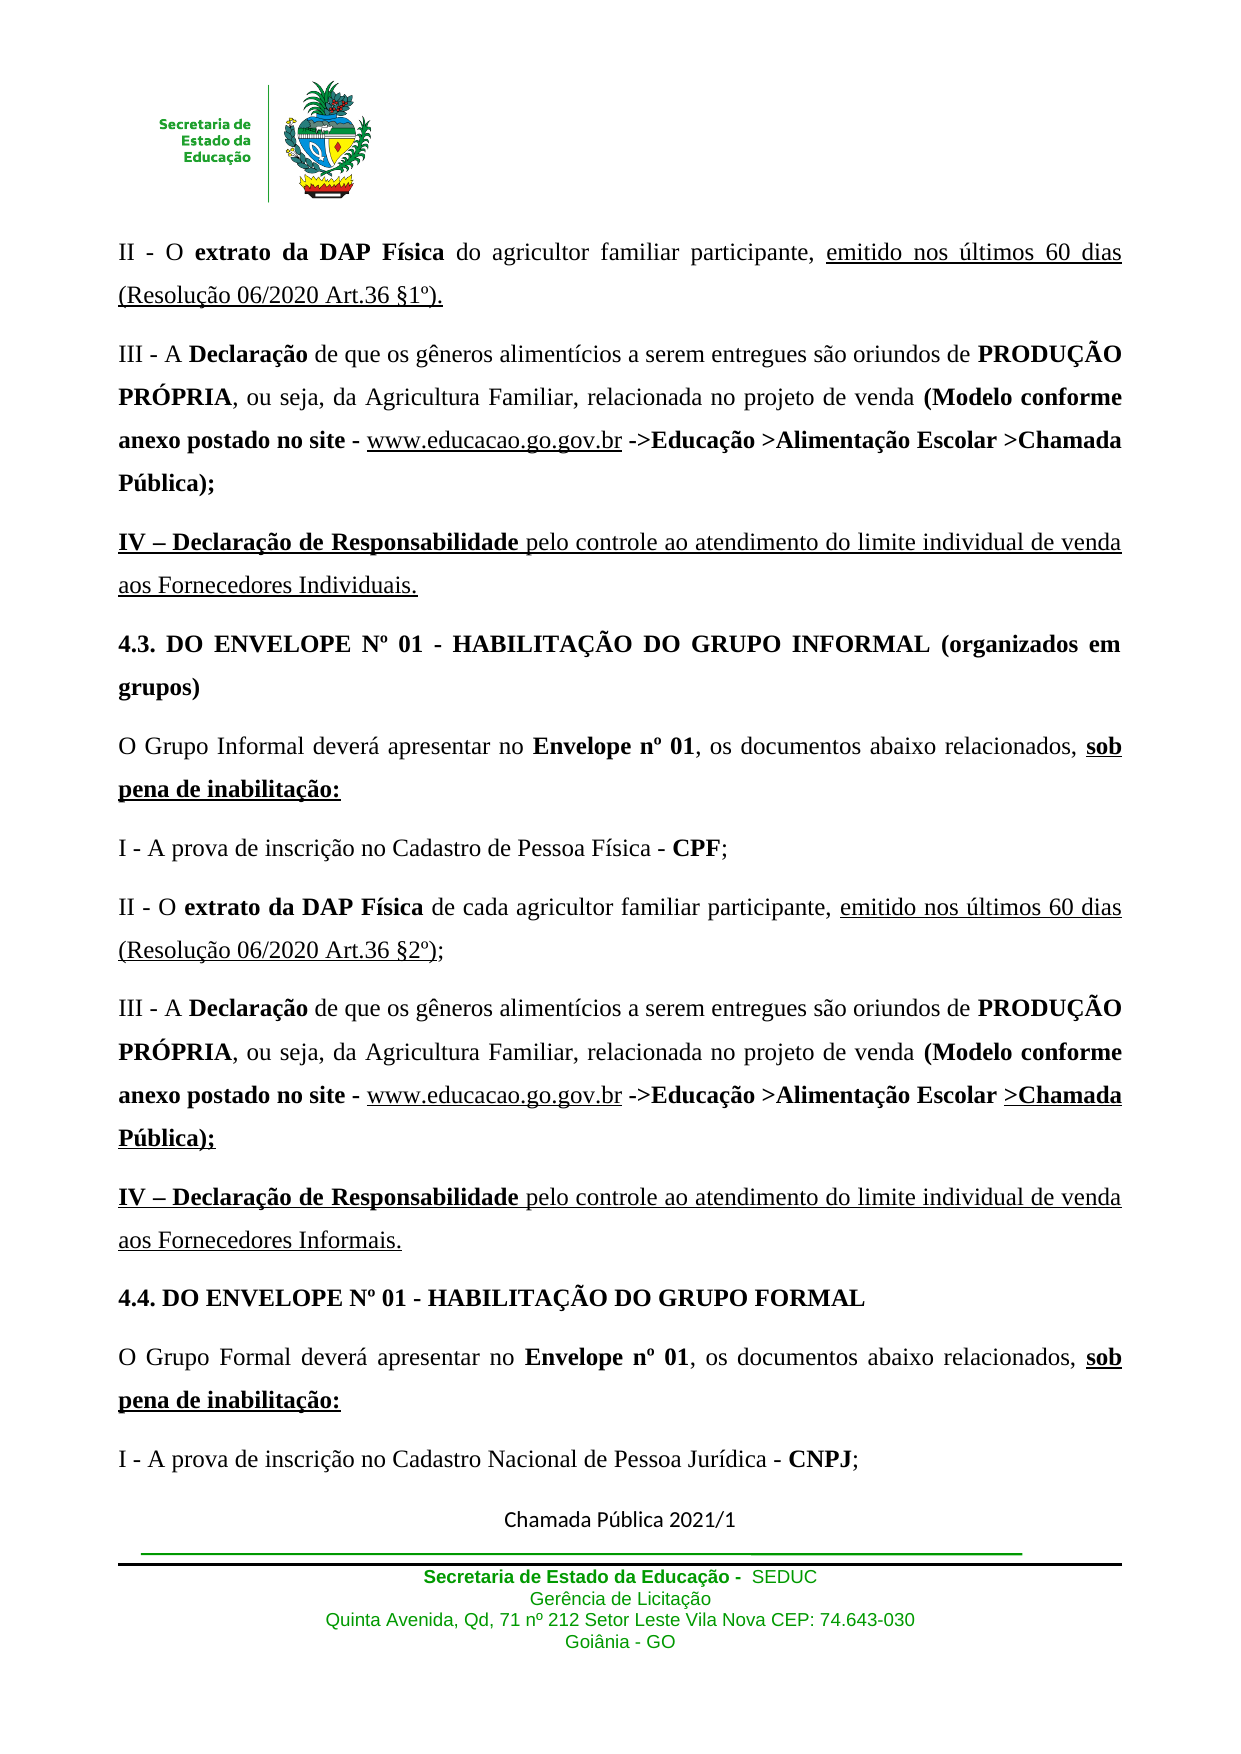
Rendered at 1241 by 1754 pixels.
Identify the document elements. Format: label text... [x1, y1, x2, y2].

text II - O extrato da DAP Física de cada agricultor familiar participante, emitido nos últimos 60 dias (Resolução 06/2020 Art.36 §2º); [118, 892, 1122, 963]
text II - O extrato da DAP Física do agricultor familiar participante, emitido nos últimos 60 dias (Resolução 06/2020 Art.36 §1º). [118, 237, 1122, 309]
picture [118, 73, 412, 210]
text IV – Declaração de Responsabilidade pelo controle ao atendimento do limite individual de venda aos Fornecedores Individuais. [118, 527, 1122, 552]
text I - A prova de inscrição no Cadastro Nacional de Pessoa Jurídica - CNPJ; [118, 1444, 1122, 1473]
text III - A Declaração de que os gêneros alimentícios a serem entregues são oriundos de PRODUÇÃO PRÓPRIA, ou seja, da Agricultura Familiar, relacionada no projeto de venda (Modelo conforme anexo postado no site - www.educacao.go.gov.br ->Educação >Alimentação Escolar >Chamada Pública); [118, 993, 1122, 1152]
text IV – Declaração de Responsabilidade pelo controle ao atendimento do limite individual de venda aos Fornecedores Informais. [118, 1182, 1122, 1207]
text III - A Declaração de que os gêneros alimentícios a serem entregues são oriundos de PRODUÇÃO PRÓPRIA, ou seja, da Agricultura Familiar, relacionada no projeto de venda (Modelo conforme anexo postado no site - www.educacao.go.gov.br ->Educação >Alimentação Escolar >Chamada Pública); [118, 339, 1122, 497]
text O Grupo Informal deverá apresentar no Envelope nº 01, os documentos abaixo relacionados, sob pena de inabilitação: [118, 731, 1122, 803]
text IV – Declaração de Responsabilidade pelo controle ao atendimento do limite individual de venda aos Fornecedores Informais. [118, 1208, 1122, 1253]
text 4.4. DO ENVELOPE Nº 01 - HABILITAÇÃO DO GRUPO FORMAL [118, 1283, 1122, 1312]
text I - A prova de inscrição no Cadastro de Pessoa Física - CPF; [118, 833, 1122, 862]
text 4.3. DO ENVELOPE Nº 01 - HABILITAÇÃO DO GRUPO INFORMAL (organizados em grupos) [118, 629, 1122, 701]
text O Grupo Formal deverá apresentar no Envelope nº 01, os documentos abaixo relacionados, sob pena de inabilitação: [118, 1342, 1122, 1414]
text IV – Declaração de Responsabilidade pelo controle ao atendimento do limite individual de venda aos Fornecedores Individuais. [118, 554, 1122, 599]
